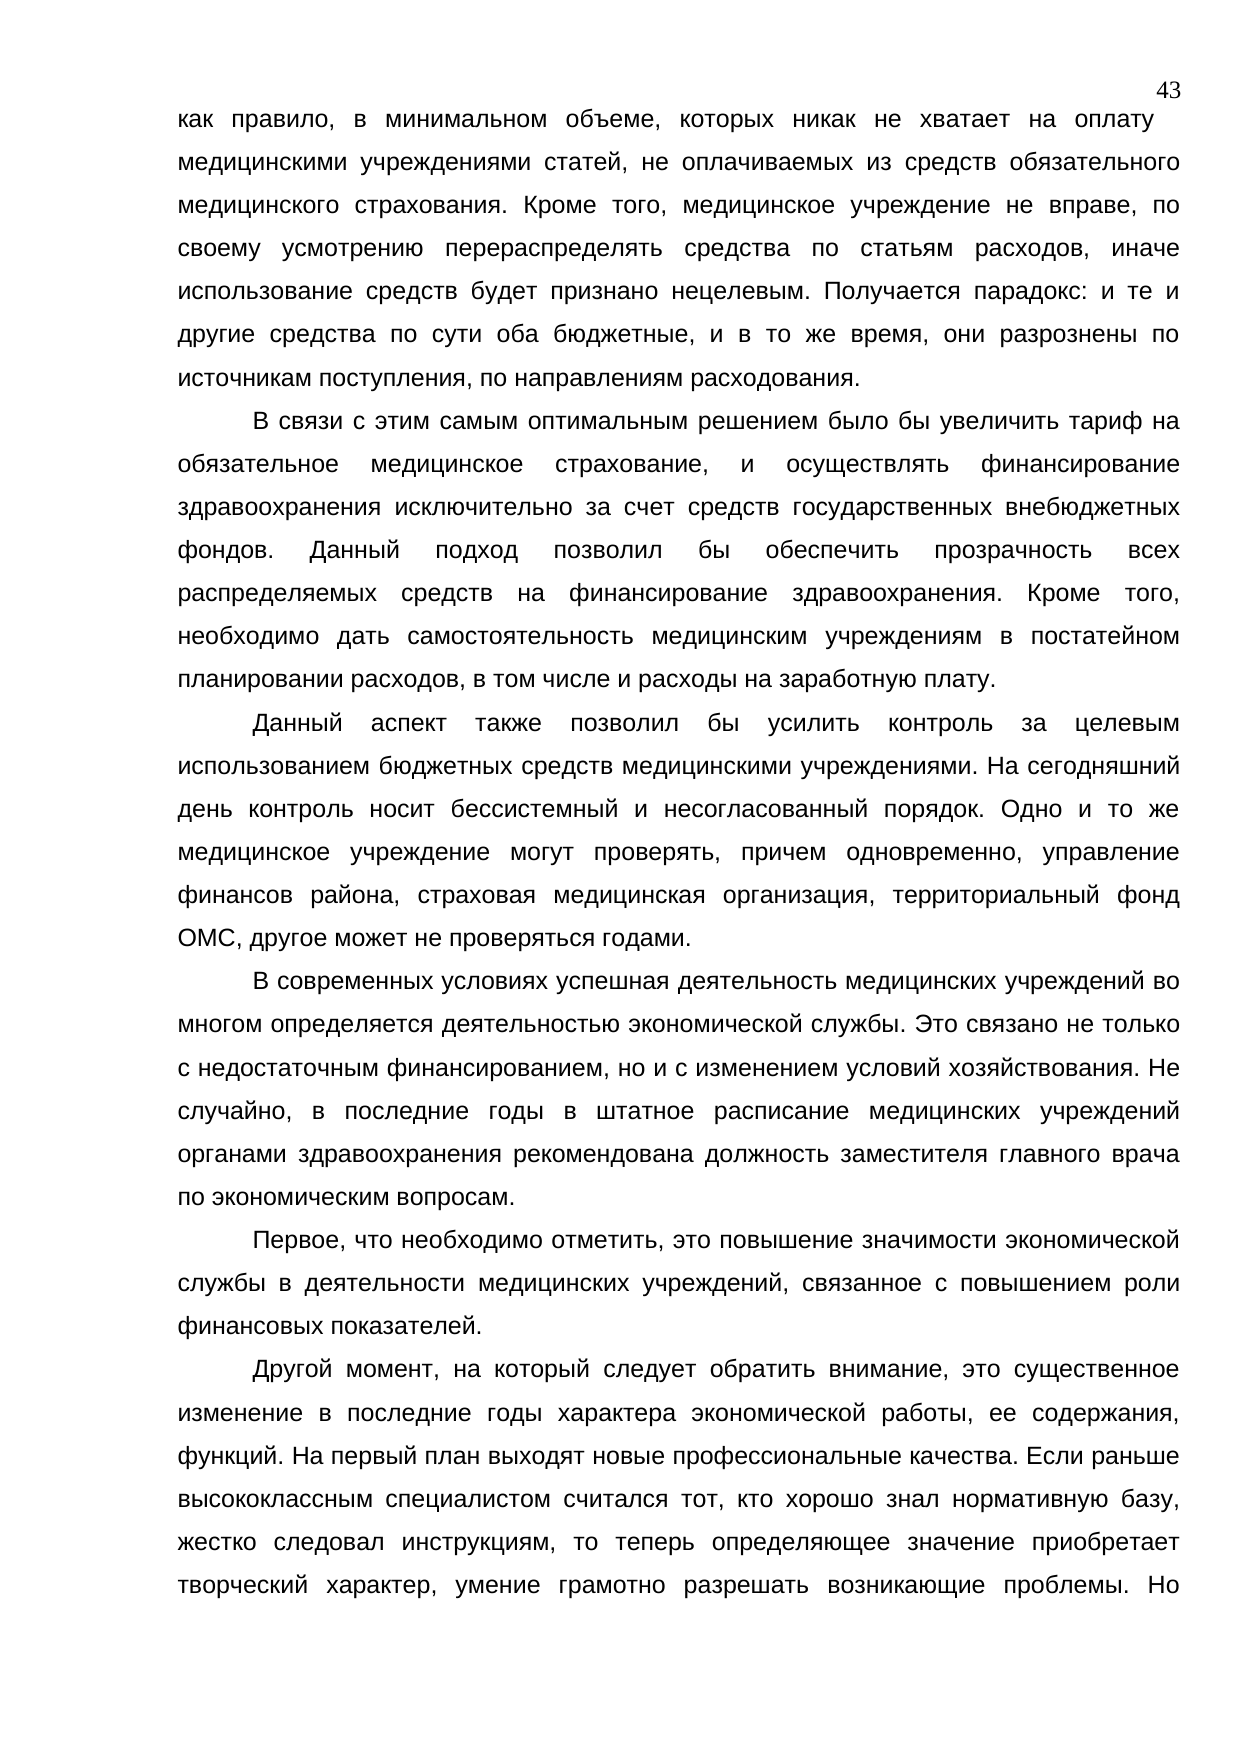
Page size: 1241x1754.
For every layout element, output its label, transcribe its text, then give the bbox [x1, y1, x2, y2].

text Данный аспект также позволил бы усилить контроль за целевым использованием бюджетных средств медицинскими учреждениями. На сегодняшний день контроль носит бессистемный и несогласованный порядок. Одно и то же медицинское учреждение могут проверять, причем одновременно, управление финансов района, страховая медицинская организация, территориальный фонд ОМС, другое может не проверяться годами. [177, 707, 1181, 952]
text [177, 1354, 1181, 1599]
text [177, 104, 1181, 391]
text В связи с этим самым оптимальным решением было бы увеличить тариф на обязательное медицинское страхование, и осуществлять финансирование здравоохранения исключительно за счет средств государственных внебюджетных фондов. Данный подход позволил бы обеспечить прозрачность всех распределяемых средств на финансирование здравоохранения. Кроме того, необходимо дать самостоятельность медицинским учреждениям в постатейном планировании расходов, в том числе и расходы на заработную плату. [177, 406, 1181, 693]
text В современных условиях успешная деятельность медицинских учреждений во многом определяется деятельностью экономической службы. Это связано не только с недостаточным финансированием, но и с изменением условий хозяйствования. Не случайно, в последние годы в штатное расписание медицинских учреждений органами здравоохранения рекомендована должность заместителя главного врача по экономическим вопросам. [177, 966, 1181, 1211]
text Первое, что необходимо отметить, это повышение значимости экономической службы в деятельности медицинских учреждений, связанное с повышением роли финансовых показателей. [177, 1225, 1181, 1340]
